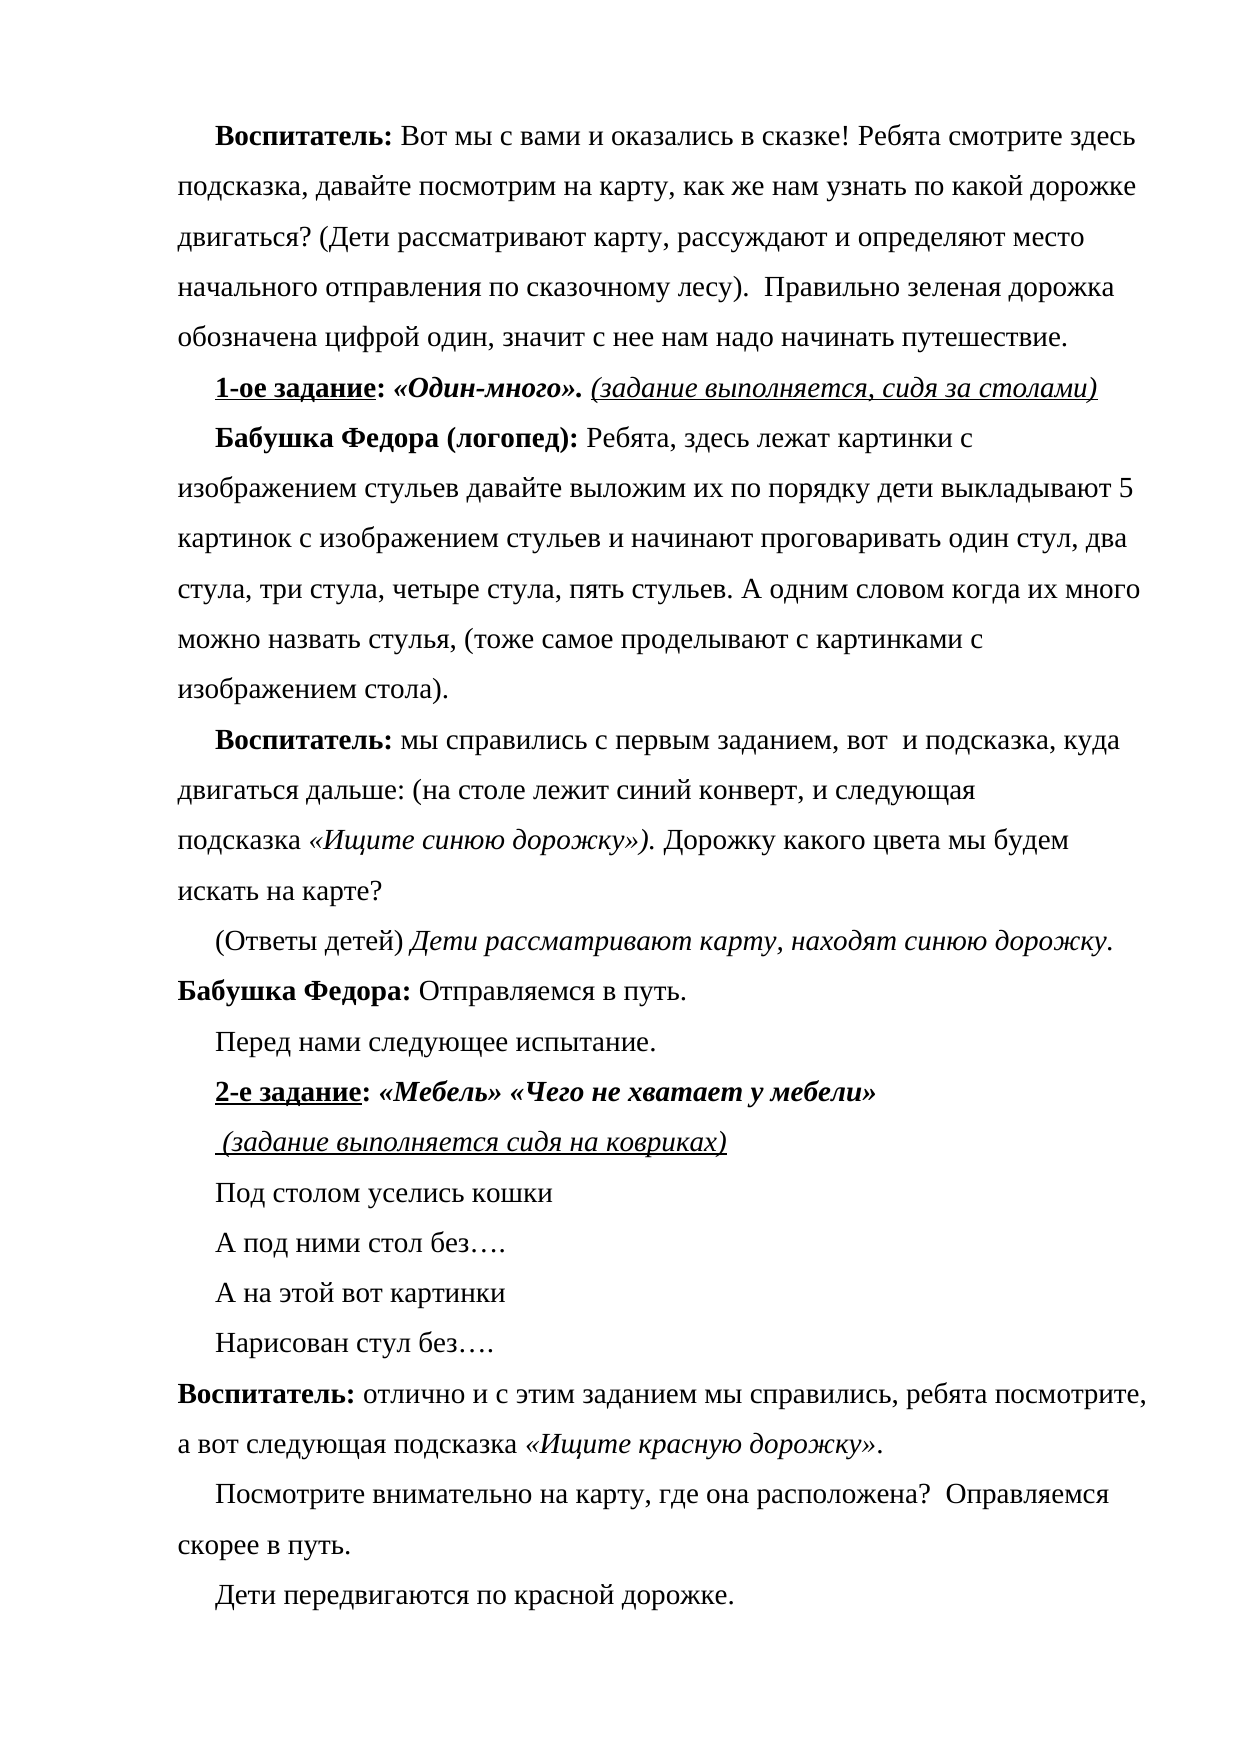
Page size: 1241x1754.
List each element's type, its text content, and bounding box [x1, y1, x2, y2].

text Дети передвигаются по красной дорожке. [177, 1577, 1152, 1611]
text Воспитатель: отлично и с этим заданием мы справились, ребята посмотрите, а вот следующая подсказка «Ищите красную дорожку». [177, 1376, 1152, 1460]
text Бабушка Федора (логопед): Ребята, здесь лежат картинки с изображением стульев давайте выложим их по порядку дети выкладывают 5 картинок с изображением стульев и начинают проговаривать один стул, два стула, три стула, четыре стула, пять стульев. А одним словом когда их много можно назвать стулья, (тоже самое проделывают с картинками с изображением стола). [177, 420, 1152, 705]
text 2-е задание: «Мебель» «Чего не хватает у мебели» [177, 1074, 1152, 1108]
text (Ответы детей) Дети рассматривают карту, находят синюю дорожку. [177, 923, 1152, 957]
text А на этой вот картинки [177, 1275, 1152, 1309]
text Воспитатель: мы справились с первым заданием, вот и подсказка, куда двигаться дальше: (на столе лежит синий конверт, и следующая подсказка «Ищите синюю дорожку»). Дорожку какого цвета мы будем искать на карте? [177, 722, 1152, 906]
text Нарисован стул без…. [177, 1326, 1152, 1359]
text 1-ое задание: «Один-много». (задание выполняется, сидя за столами) [177, 370, 1152, 403]
text (задание выполняется сидя на ковриках) [177, 1124, 1152, 1158]
text Под столом уселись кошки [177, 1175, 1152, 1208]
text Посмотрите внимательно на карту, где она расположена? Оправляемся скорее в путь. [177, 1477, 1152, 1560]
text Воспитатель: Вот мы с вами и оказались в сказке! Ребята смотрите здесь подсказка, давайте посмотрим на карту, как же нам узнать по какой дорожке двигаться? (Дети рассматривают карту, рассуждают и определяют место начального отправления по сказочному лесу). Правильно зеленая дорожка обозначена цифрой один, значит с нее нам надо начинать путешествие. [177, 118, 1152, 353]
text Перед нами следующее испытание. [177, 1024, 1152, 1057]
text Бабушка Федора: Отправляемся в путь. [177, 973, 1152, 1007]
text А под ними стол без…. [177, 1225, 1152, 1258]
